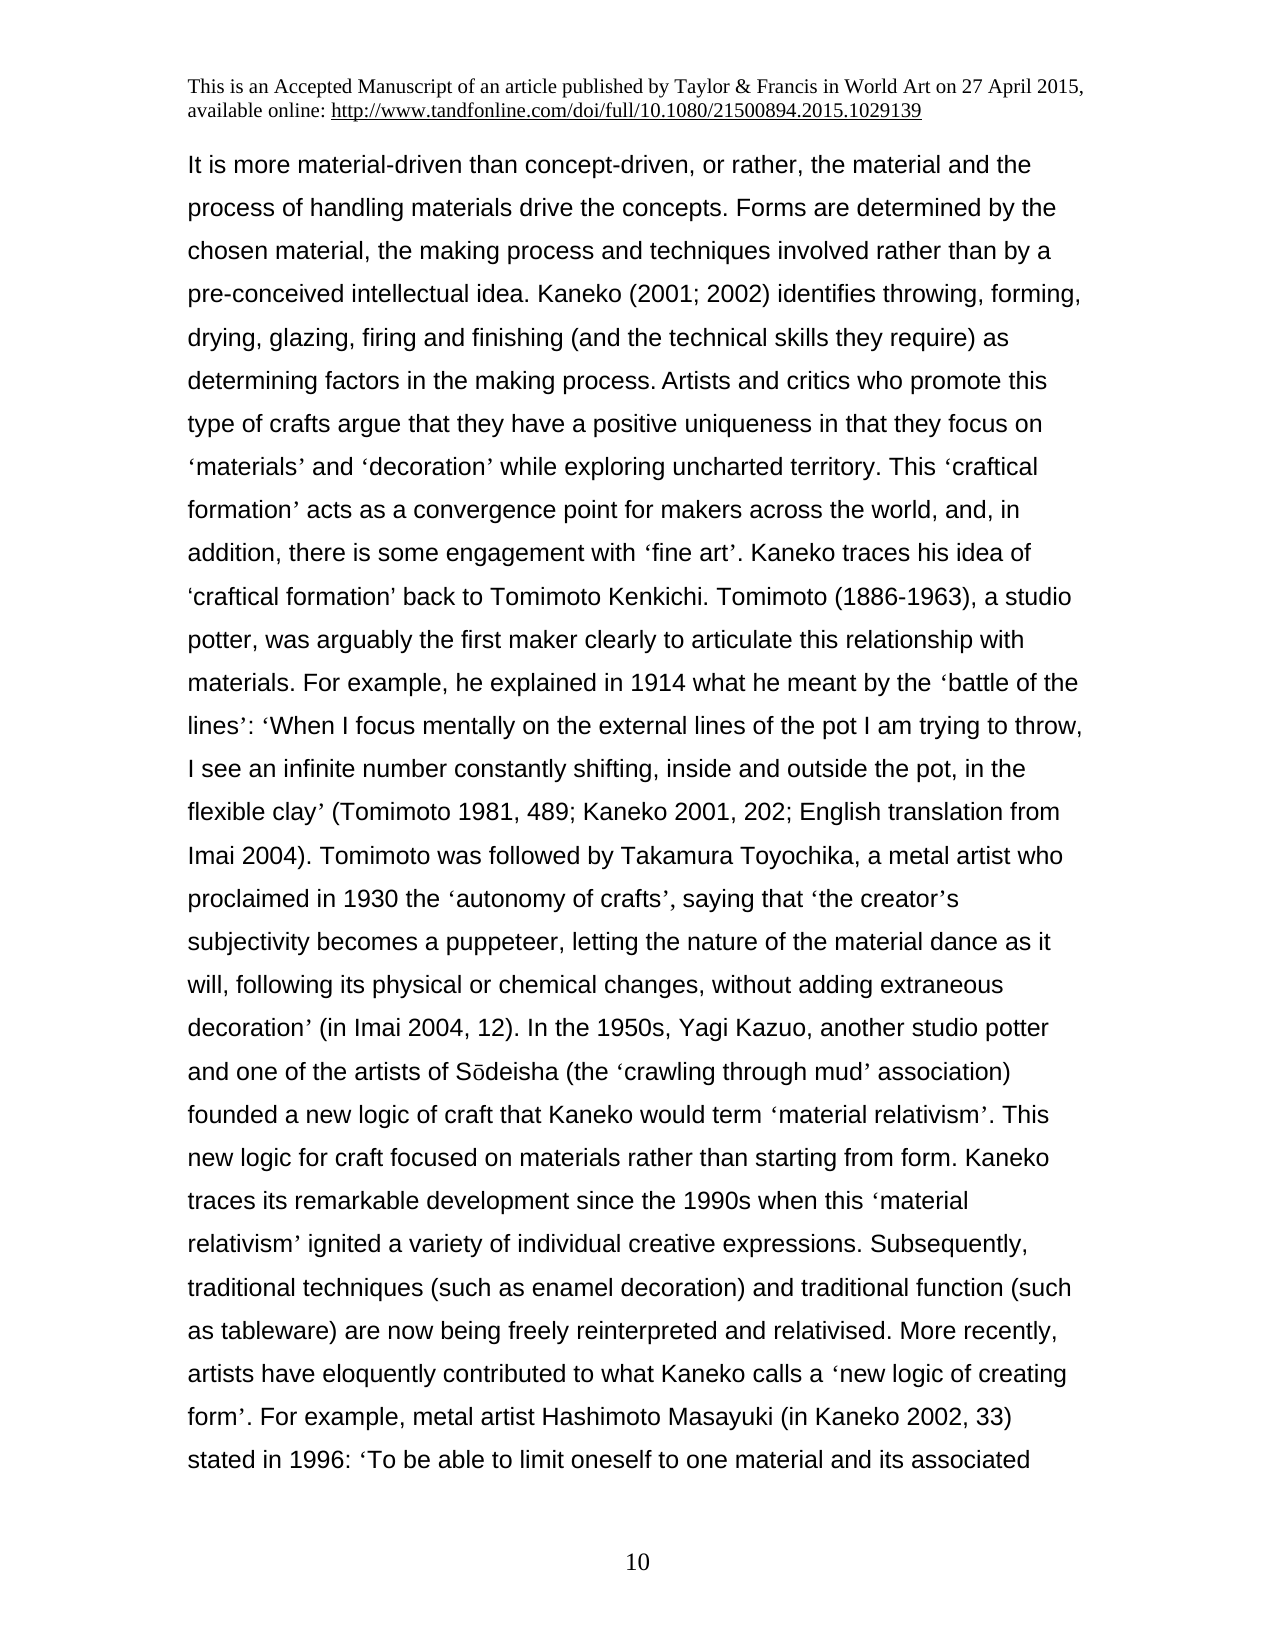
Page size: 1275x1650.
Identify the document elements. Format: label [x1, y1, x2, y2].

text [187, 150, 1087, 1474]
